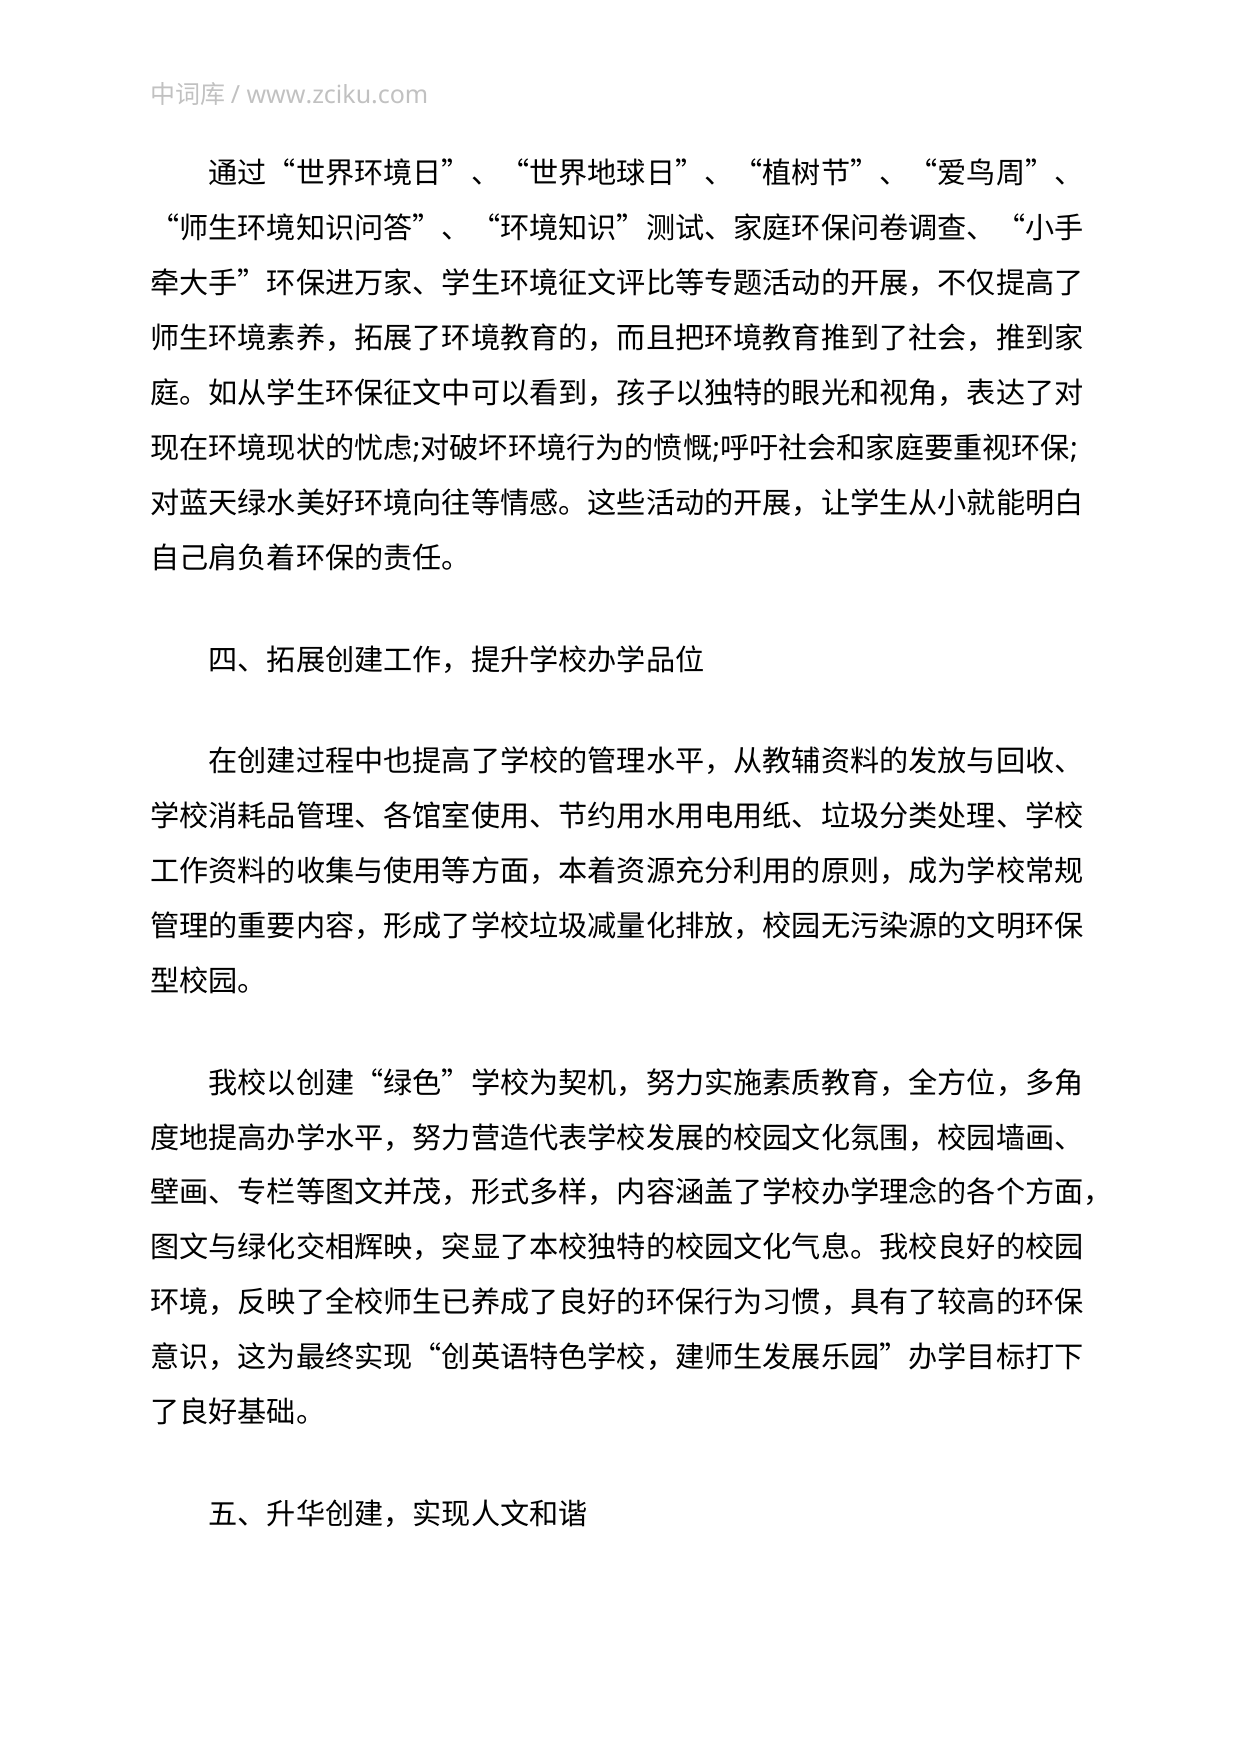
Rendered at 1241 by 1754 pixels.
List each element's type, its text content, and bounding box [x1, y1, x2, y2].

text 在创建过程中也提高了学校的管理水平，从教辅资料的发放与回收、学校消耗品管理、各馆室使用、节约用水用电用纸、垃圾分类处理、学校工作资料的收集与使用等方面，本着资源充分利用的原则，成为学校常规管理的重要内容，形成了学校垃圾减量化排放，校园无污染源的文明环保型校园。 [150, 738, 1090, 1000]
text 我校以创建“绿色”学校为契机，努力实施素质教育，全方位，多角度地提高办学水平，努力营造代表学校发展的校园文化氛围，校园墙画、壁画、专栏等图文并茂，形式多样，内容涵盖了学校办学理念的各个方面，图文与绿化交相辉映，突显了本校独特的校园文化气息。我校良好的校园环境，反映了全校师生已养成了良好的环保行为习惯，具有了较高的环保意识，这为最终实现“创英语特色学校，建师生发展乐园”办学目标打下了良好基础。 [150, 1059, 1090, 1431]
text 五、升华创建，实现人文和谐 [150, 1490, 1090, 1533]
text 通过“世界环境日”、“世界地球日”、“植树节”、“爱鸟周”、“师生环境知识问答”、“环境知识”测试、家庭环保问卷调查、“小手牵大手”环保进万家、学生环境征文评比等专题活动的开展，不仅提高了师生环境素养，拓展了环境教育的，而且把环境教育推到了社会，推到家庭。如从学生环保征文中可以看到，孩子以独特的眼光和视角，表达了对现在环境现状的忧虑;对破坏环境行为的愤慨;呼吁社会和家庭要重视环保;对蓝天绿水美好环境向往等情感。这些活动的开展，让学生从小就能明白自己肩负着环保的责任。 [150, 150, 1090, 577]
text 四、拓展创建工作，提升学校办学品位 [150, 636, 1090, 678]
